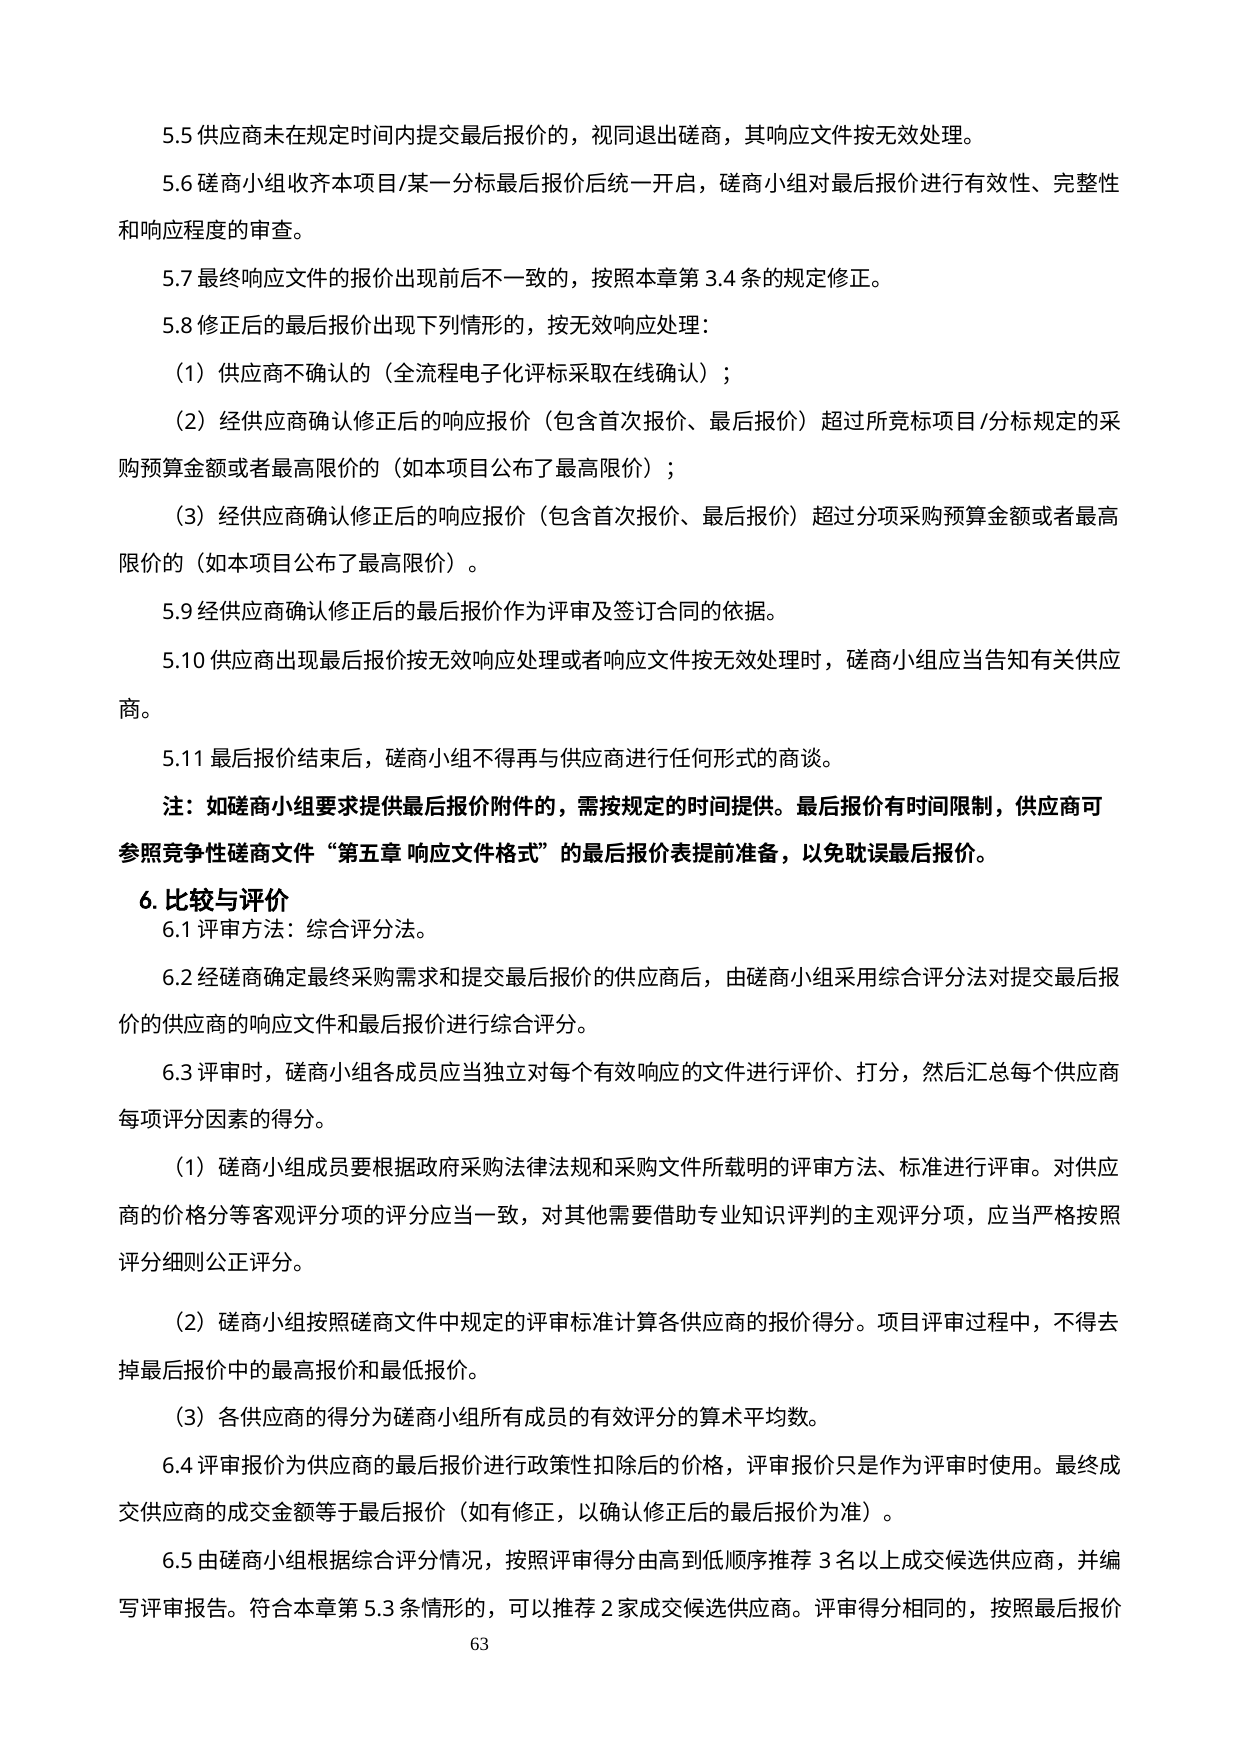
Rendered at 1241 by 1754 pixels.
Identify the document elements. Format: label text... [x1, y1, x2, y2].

text 6.1评审方法：综合评分法。 [118, 912, 1122, 944]
text 5.7最终响应文件的报价出现前后不一致的，按照本章第3.4条的规定修正。 [118, 261, 1122, 293]
text （3）经供应商确认修正后的响应报价（包含首次报价、最后报价）超过分项采购预算金额或者最高限价的（如本项目公布了最高限价）。 [118, 499, 1122, 578]
text 6.4评审报价为供应商的最后报价进行政策性扣除后的价格，评审报价只是作为评审时使用。最终成交供应商的成交金额等于最后报价（如有修正，以确认修正后的最后报价为准）。 [118, 1448, 1122, 1527]
text （3）各供应商的得分为磋商小组所有成员的有效评分的算术平均数。 [118, 1400, 1122, 1432]
text （1）磋商小组成员要根据政府采购法律法规和采购文件所载明的评审方法、标准进行评审。对供应商的价格分等客观评分项的评分应当一致，对其他需要借助专业知识评判的主观评分项，应当严格按照评分细则公正评分。 [118, 1150, 1122, 1277]
text 5.6磋商小组收齐本项目/某一分标最后报价后统一开启，磋商小组对最后报价进行有效性、完整性和响应程度的审查。 [118, 166, 1122, 245]
text 5.11最后报价结束后，磋商小组不得再与供应商进行任何形式的商谈。 [118, 741, 1122, 773]
text （2）磋商小组按照磋商文件中规定的评审标准计算各供应商的报价得分。项目评审过程中，不得去掉最后报价中的最高报价和最低报价。 [118, 1305, 1122, 1384]
text （1）供应商不确认的（全流程电子化评标采取在线确认）； [118, 356, 1122, 388]
text 5.8修正后的最后报价出现下列情形的，按无效响应处理： [118, 308, 1122, 340]
text 6.2经磋商确定最终采购需求和提交最后报价的供应商后，由磋商小组采用综合评分法对提交最后报价的供应商的响应文件和最后报价进行综合评分。 [118, 960, 1122, 1039]
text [118, 1543, 1122, 1622]
text 6.比较与评价 [118, 884, 1122, 912]
text 6.3评审时，磋商小组各成员应当独立对每个有效响应的文件进行评价、打分，然后汇总每个供应商每项评分因素的得分。 [118, 1055, 1122, 1134]
text 5.5供应商未在规定时间内提交最后报价的，视同退出磋商，其响应文件按无效处理。 [118, 118, 1122, 150]
text 5.10供应商出现最后报价按无效响应处理或者响应文件按无效处理时，磋商小组应当告知有关供应商。 [118, 641, 1122, 724]
text 5.9经供应商确认修正后的最后报价作为评审及签订合同的依据。 [118, 594, 1122, 626]
text 注：如磋商小组要求提供最后报价附件的，需按规定的时间提供。最后报价有时间限制，供应商可参照竞争性磋商文件“第五章 响应文件格式”的最后报价表提前准备，以免耽误最后报价。 [118, 789, 1122, 868]
text （2）经供应商确认修正后的响应报价（包含首次报价、最后报价）超过所竞标项目/分标规定的采购预算金额或者最高限价的（如本项目公布了最高限价）； [118, 404, 1122, 483]
